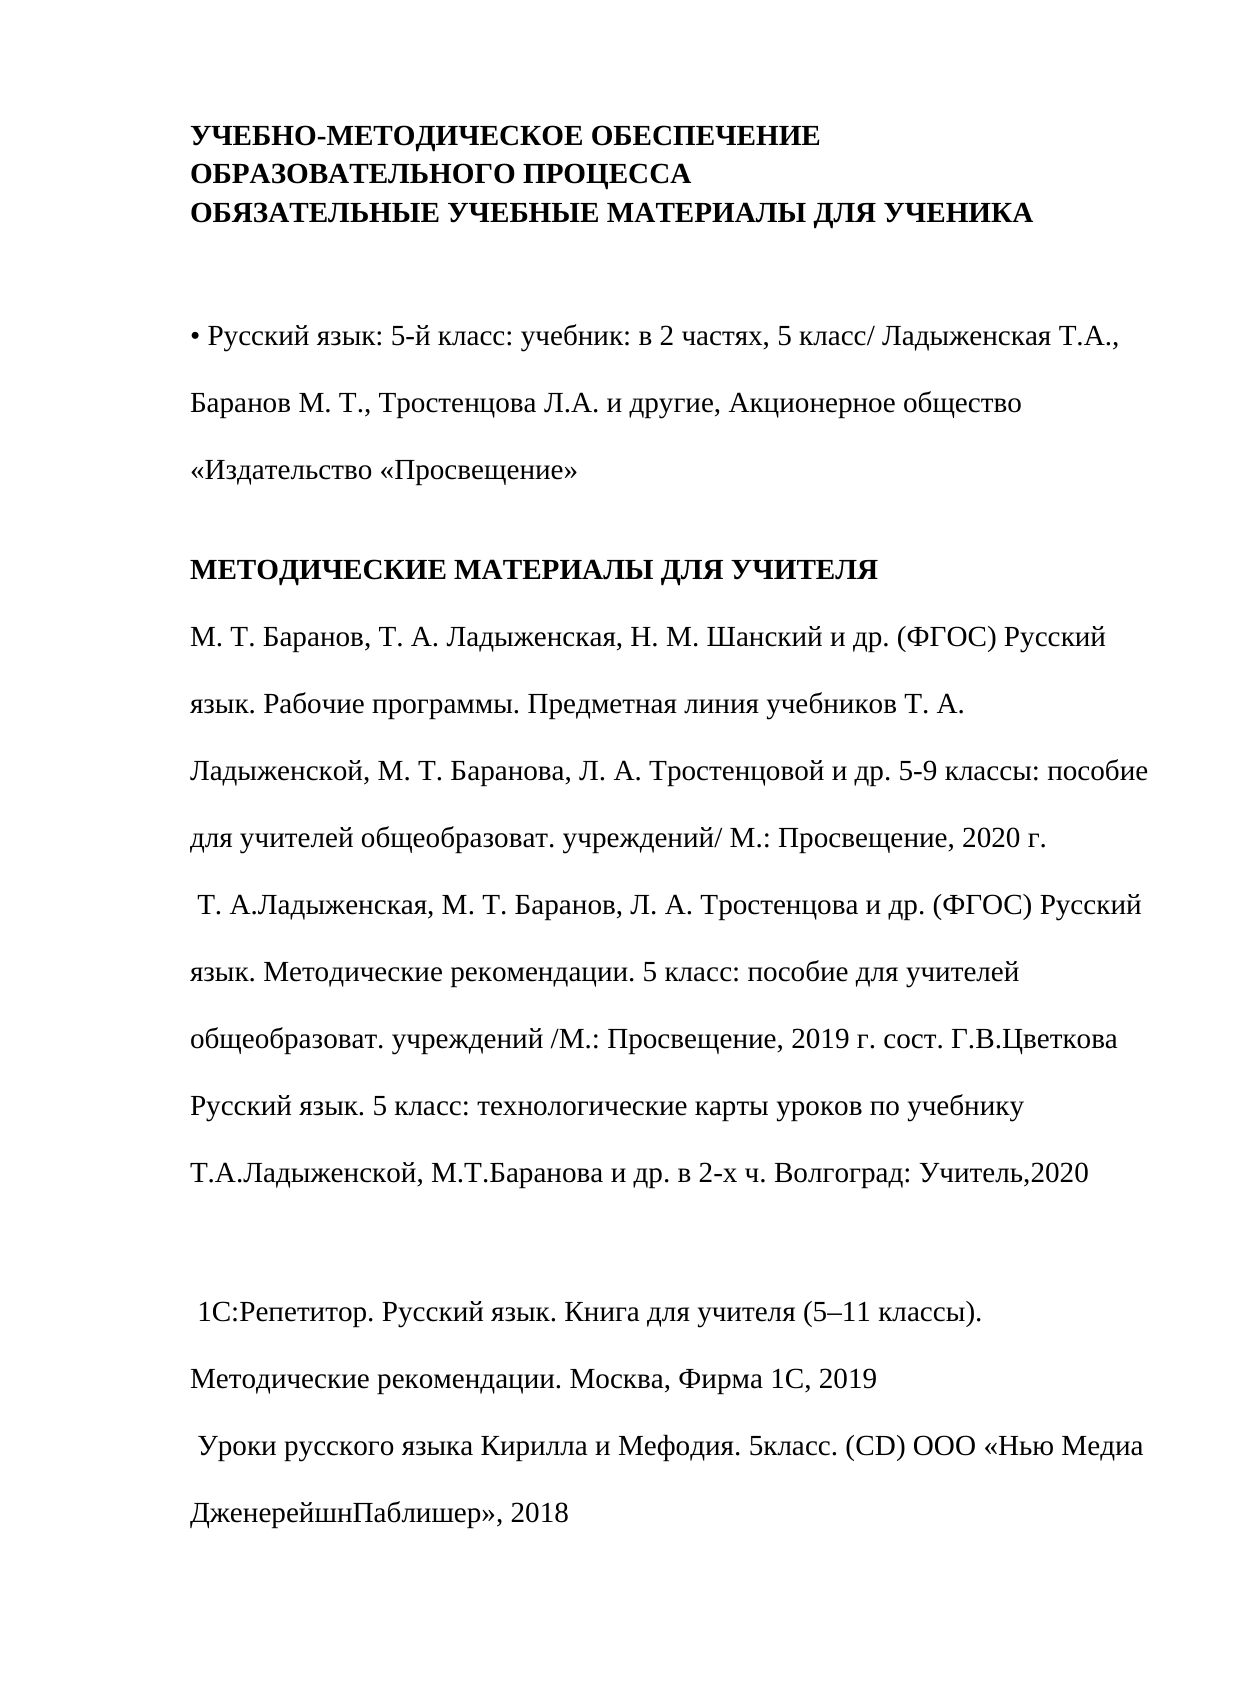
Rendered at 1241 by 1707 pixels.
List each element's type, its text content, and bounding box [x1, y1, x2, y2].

text • Русский язык: 5-й класс: учебник: в 2 частях, 5 класс/ Ладыженская Т.А., Баранов М. Т., Тростенцова Л.А. и другие, Акционерное общество «Издательство «Просвещение» [190, 318, 1152, 486]
text М. Т. Баранов, Т. А. Ладыженская, Н. М. Шанский и др. (ФГОС) Русский язык. Рабочие программы. Предметная линия учебников Т. А. Ладыженской, М. Т. Баранова, Л. А. Тростенцовой и др. 5-9 классы: пособие для учителей общеобразоват. учреждений/ М.: Просвещение, 2020 г. Т. А.Ладыженская, М. Т. Баранов, Л. А. Тростенцова и др. (ФГОС) Русский язык. Методические рекомендации. 5 класс: пособие для учителей общеобразоват. учреждений /М.: Просвещение, 2019 г. сост. Г.В.Цветкова Русский язык. 5 класс: технологические карты уроков по учебнику Т.А.Ладыженской, М.Т.Баранова и др. в 2-х ч. Волгоград: Учитель,2020 1С:Репетитор. Русский язык. Книга для учителя (5–11 классы). Методические рекомендации. Москва, Фирма 1С, 2019 Уроки русского языка Кирилла и Мефодия. 5класс. (CD) ООО «Нью Медиа ДженерейшнПаблишер», 2018 [190, 619, 1152, 1585]
text ОБЯЗАТЕЛЬНЫЕ УЧЕБНЫЕ МАТЕРИАЛЫ ДЛЯ УЧЕНИКА [190, 195, 1152, 229]
text МЕТОДИЧЕСКИЕ МАТЕРИАЛЫ ДЛЯ УЧИТЕЛЯ [190, 552, 1152, 585]
text УЧЕБНО-МЕТОДИЧЕСКОЕ ОБЕСПЕЧЕНИЕ ОБРАЗОВАТЕЛЬНОГО ПРОЦЕССА [190, 118, 1152, 190]
